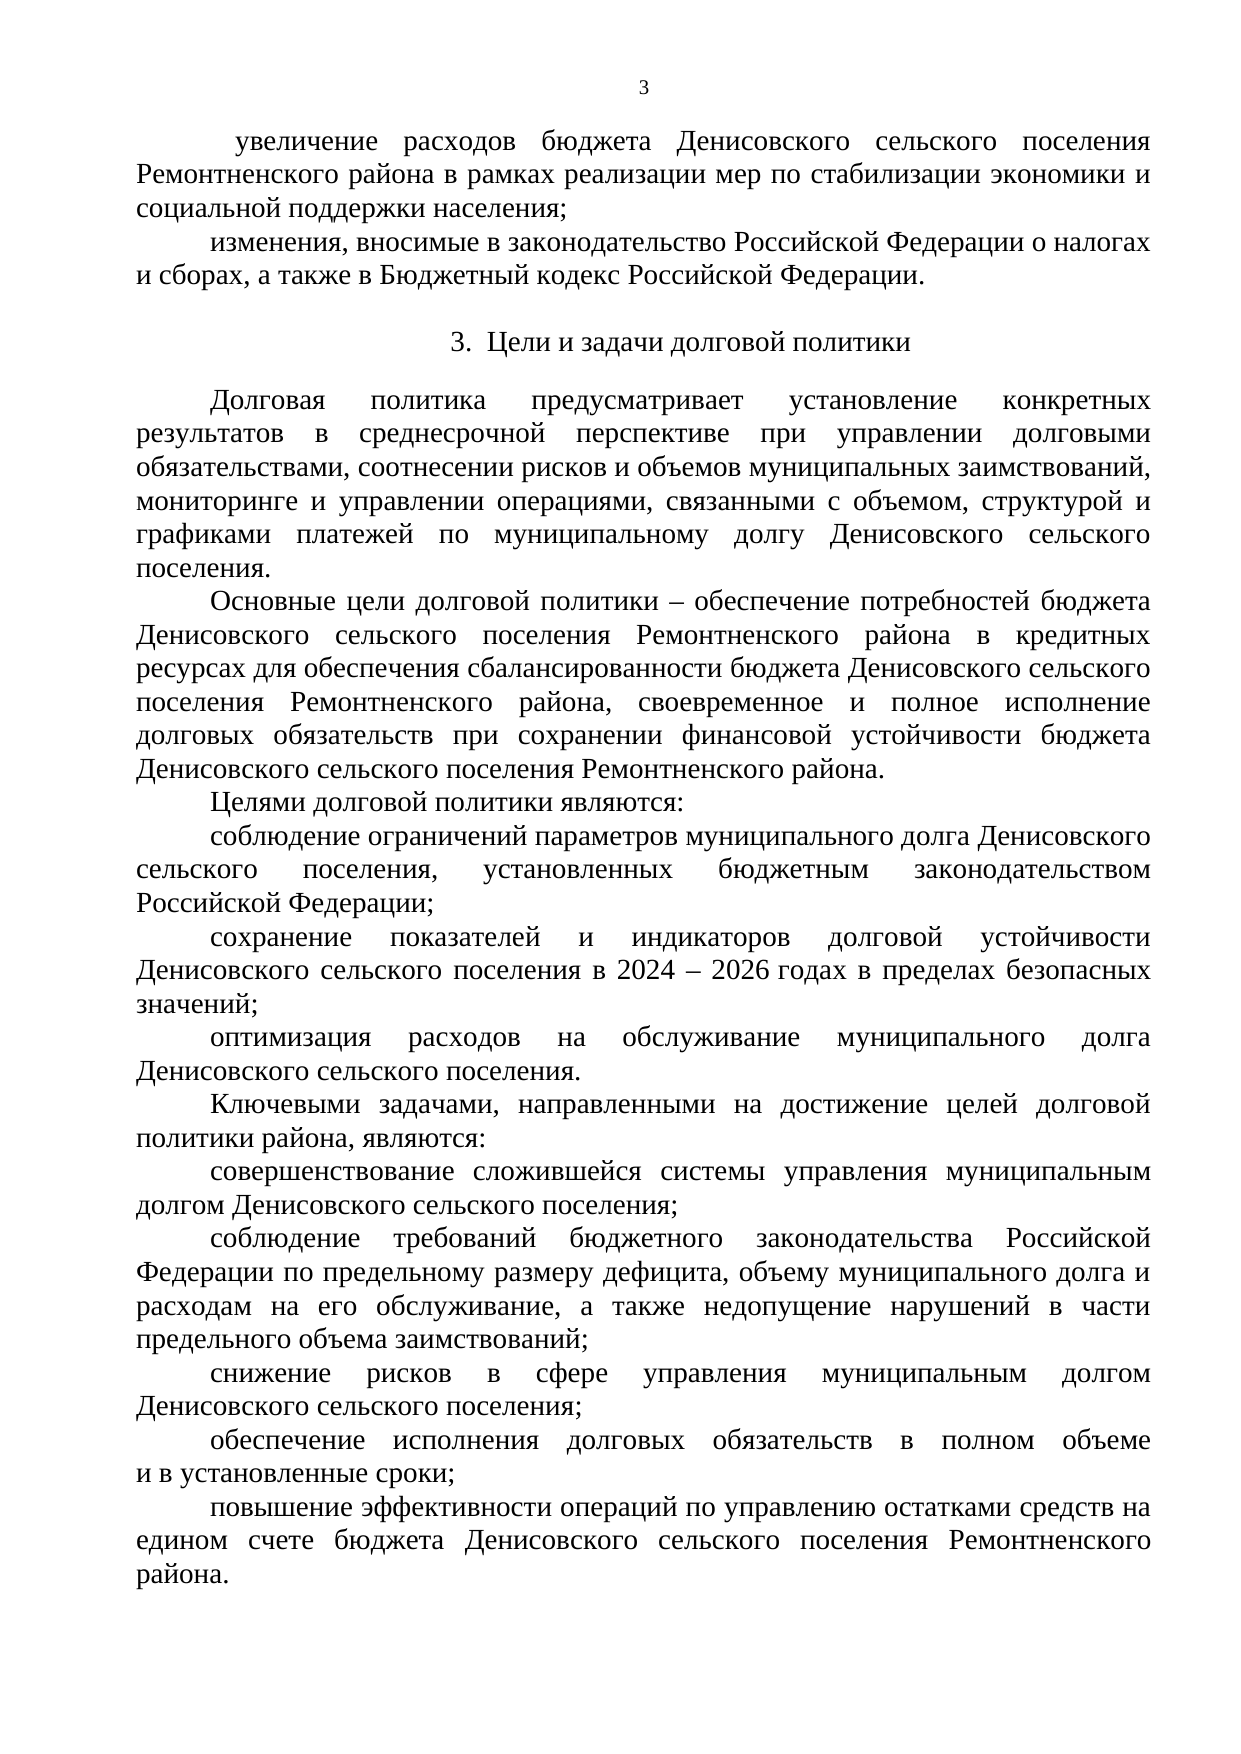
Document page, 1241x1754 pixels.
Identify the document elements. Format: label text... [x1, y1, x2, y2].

text Основные цели долговой политики – обеспечение потребностей бюджета Денисовского сельского поселения Ремонтненского района в кредитных ресурсах для обеспечения сбалансированности бюджета Денисовского сельского поселения Ремонтненского района, своевременное и полное исполнение долговых обязательств при сохранении финансовой устойчивости бюджета Денисовского сельского поселения Ремонтненского района. [136, 583, 1152, 784]
text обеспечение исполнения долговых обязательств в полном объеме и в установленные сроки; [136, 1422, 1152, 1489]
text Целями долговой политики являются: [136, 784, 1152, 818]
text снижение рисков в сфере управления муниципальным долгом Денисовского сельского поселения; [136, 1355, 1152, 1422]
text сохранение показателей и индикаторов долговой устойчивости Денисовского сельского поселения в 2024 – 2026 годах в пределах безопасных значений; [136, 919, 1152, 1019]
text изменения, вносимые в законодательство Российской Федерации о налогах и сборах, а также в Бюджетный кодекс Российской Федерации. [136, 224, 1152, 291]
text 3. Цели и задачи долговой политики [136, 324, 1152, 358]
text повышение эффективности операций по управлению остатками средств на едином счете бюджета Денисовского сельского поселения Ремонтненского района. [136, 1489, 1152, 1589]
text соблюдение требований бюджетного законодательства Российской Федерации по предельному размеру дефицита, объему муниципального долга и расходам на его обслуживание, а также недопущение нарушений в части предельного объема заимствований; [136, 1221, 1152, 1355]
text увеличение расходов бюджета Денисовского сельского поселения Ремонтненского района в рамках реализации мер по стабилизации экономики и социальной поддержки населения; [136, 123, 1152, 224]
text совершенствование сложившейся системы управления муниципальным долгом Денисовского сельского поселения; [136, 1153, 1152, 1221]
text Долговая политика предусматривает установление конкретных результатов в среднесрочной перспективе при управлении долговыми обязательствами, соотнесении рисков и объемов муниципальных заимствований, мониторинге и управлении операциями, связанными с объемом, структурой и графиками платежей по муниципальному долгу Денисовского сельского поселения. [136, 382, 1152, 583]
text Ключевыми задачами, направленными на достижение целей долговой политики района, являются: [136, 1086, 1152, 1153]
text оптимизация расходов на обслуживание муниципального долга Денисовского сельского поселения. [136, 1019, 1152, 1086]
text соблюдение ограничений параметров муниципального долга Денисовского сельского поселения, установленных бюджетным законодательством Российской Федерации; [136, 818, 1152, 919]
